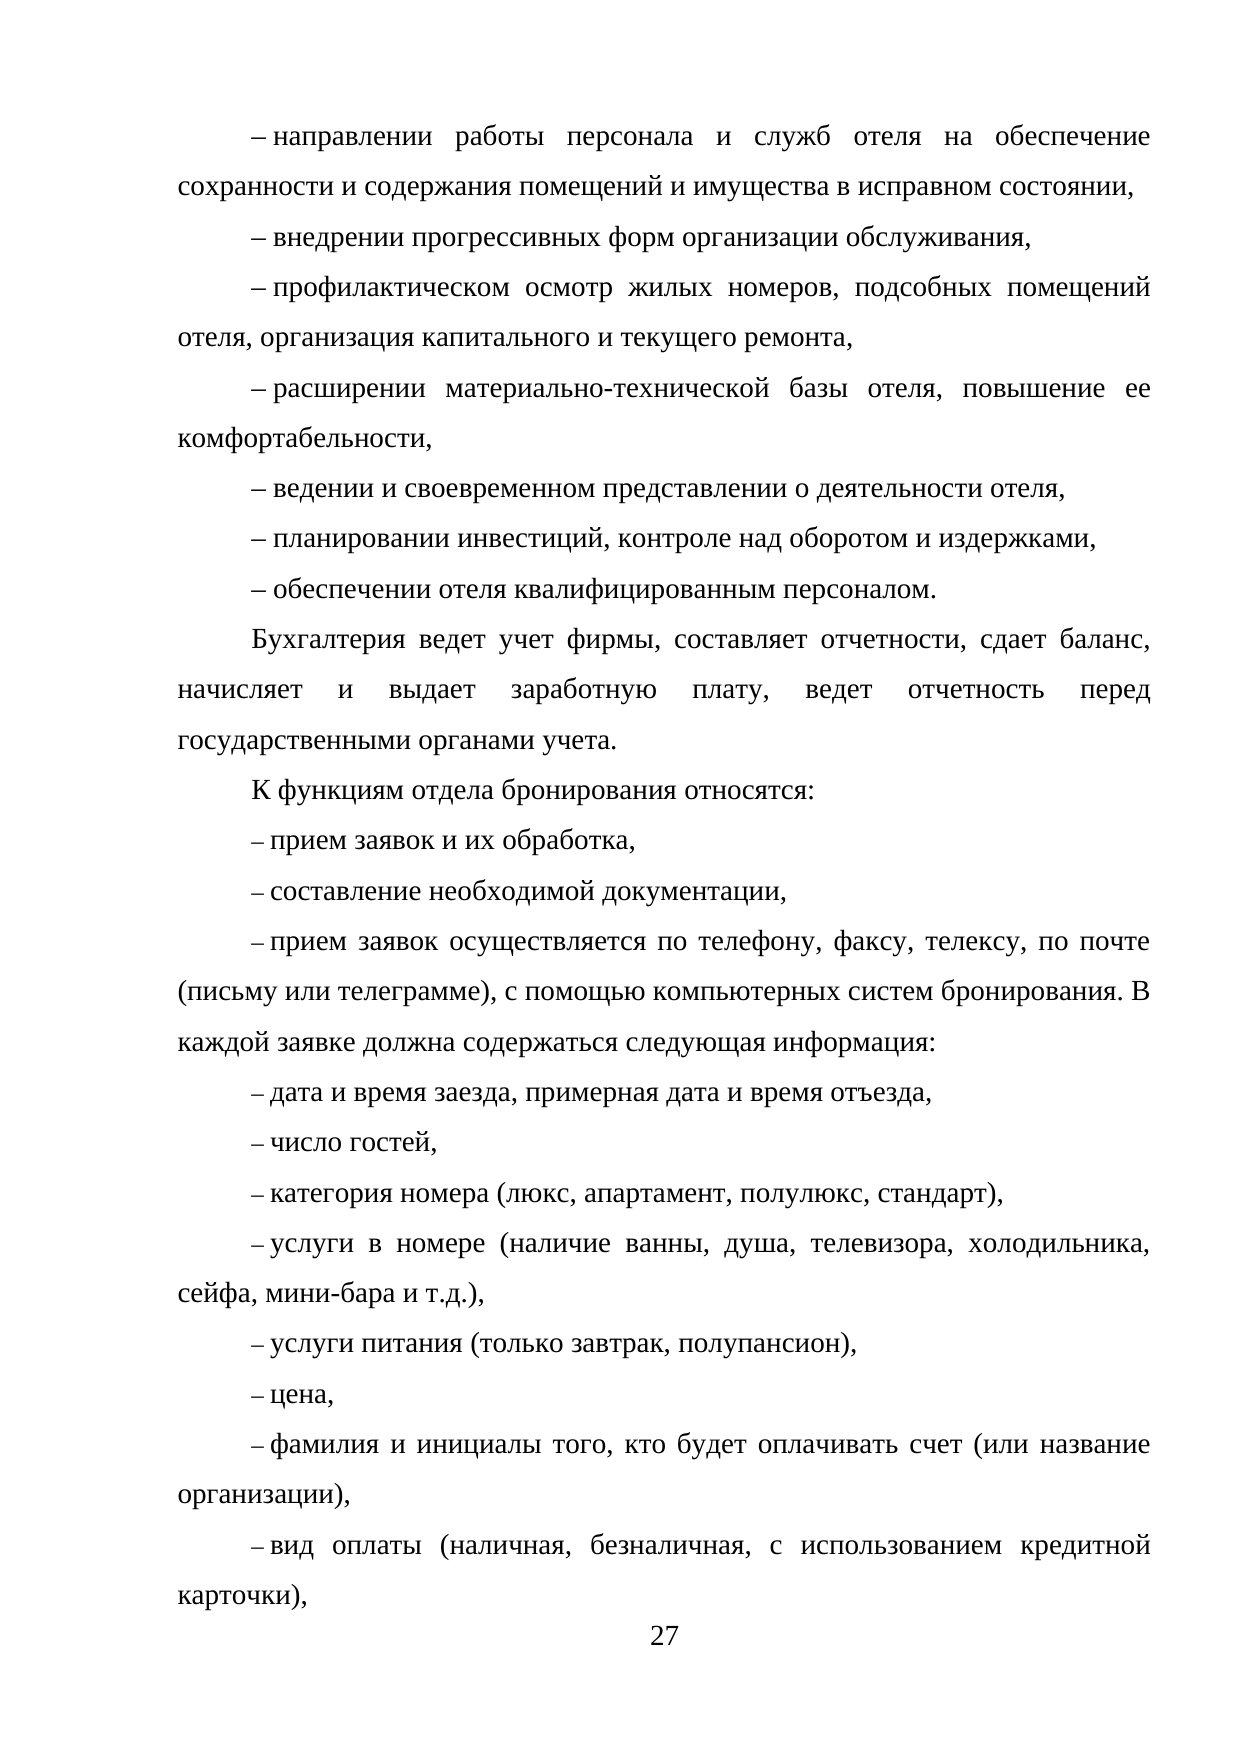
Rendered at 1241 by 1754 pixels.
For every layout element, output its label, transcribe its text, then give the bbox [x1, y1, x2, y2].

list вид оплаты (наличная, безналичная, с использованием кредитной карточки), [177, 1527, 1152, 1611]
list прием заявок и их обработка, [177, 822, 1152, 856]
text – профилактическом осмотр жилых номеров, подсобных помещений отеля, организация капитального и текущего ремонта, [177, 269, 1152, 353]
text – ведении и своевременном представлении о деятельности отеля, [177, 470, 1152, 504]
list составление необходимой документации, [177, 873, 1152, 906]
list цена, [177, 1376, 1152, 1409]
list услуги питания (только завтрак, полупансион), [177, 1326, 1152, 1359]
list фамилия и инициалы того, кто будет оплачивать счет (или название организации), [177, 1426, 1152, 1510]
text – обеспечении отеля квалифицированным персоналом. [177, 571, 1152, 604]
list число гостей, [177, 1124, 1152, 1158]
text К функциям отдела бронирования относятся: [177, 772, 1152, 806]
list услуги в номере (наличие ванны, душа, телевизора, холодильника, сейфа, мини-бара и т.д.), [177, 1225, 1152, 1309]
text – планировании инвестиций, контроле над оборотом и издержками, [177, 521, 1152, 554]
text – внедрении прогрессивных форм организации обслуживания, [177, 219, 1152, 252]
text Бухгалтерия ведет учет фирмы, составляет отчетности, сдает баланс, начисляет и выдает заработную плату, ведет отчетность перед государственными органами учета. [177, 621, 1152, 755]
list прием заявок осуществляется по телефону, факсу, телексу, по почте (письму или телеграмме), с помощью компьютерных систем бронирования. В каждой заявке должна содержаться следующая информация: [177, 923, 1152, 1057]
text – направлении работы персонала и служб отеля на обеспечение сохранности и содержания помещений и имущества в исправном состоянии, [177, 118, 1152, 202]
list дата и время заезда, примерная дата и время отъезда, [177, 1074, 1152, 1108]
list категория номера (люкс, апартамент, полулюкс, стандарт), [177, 1175, 1152, 1208]
text – расширении материально-технической базы отеля, повышение ее комфортабельности, [177, 370, 1152, 453]
